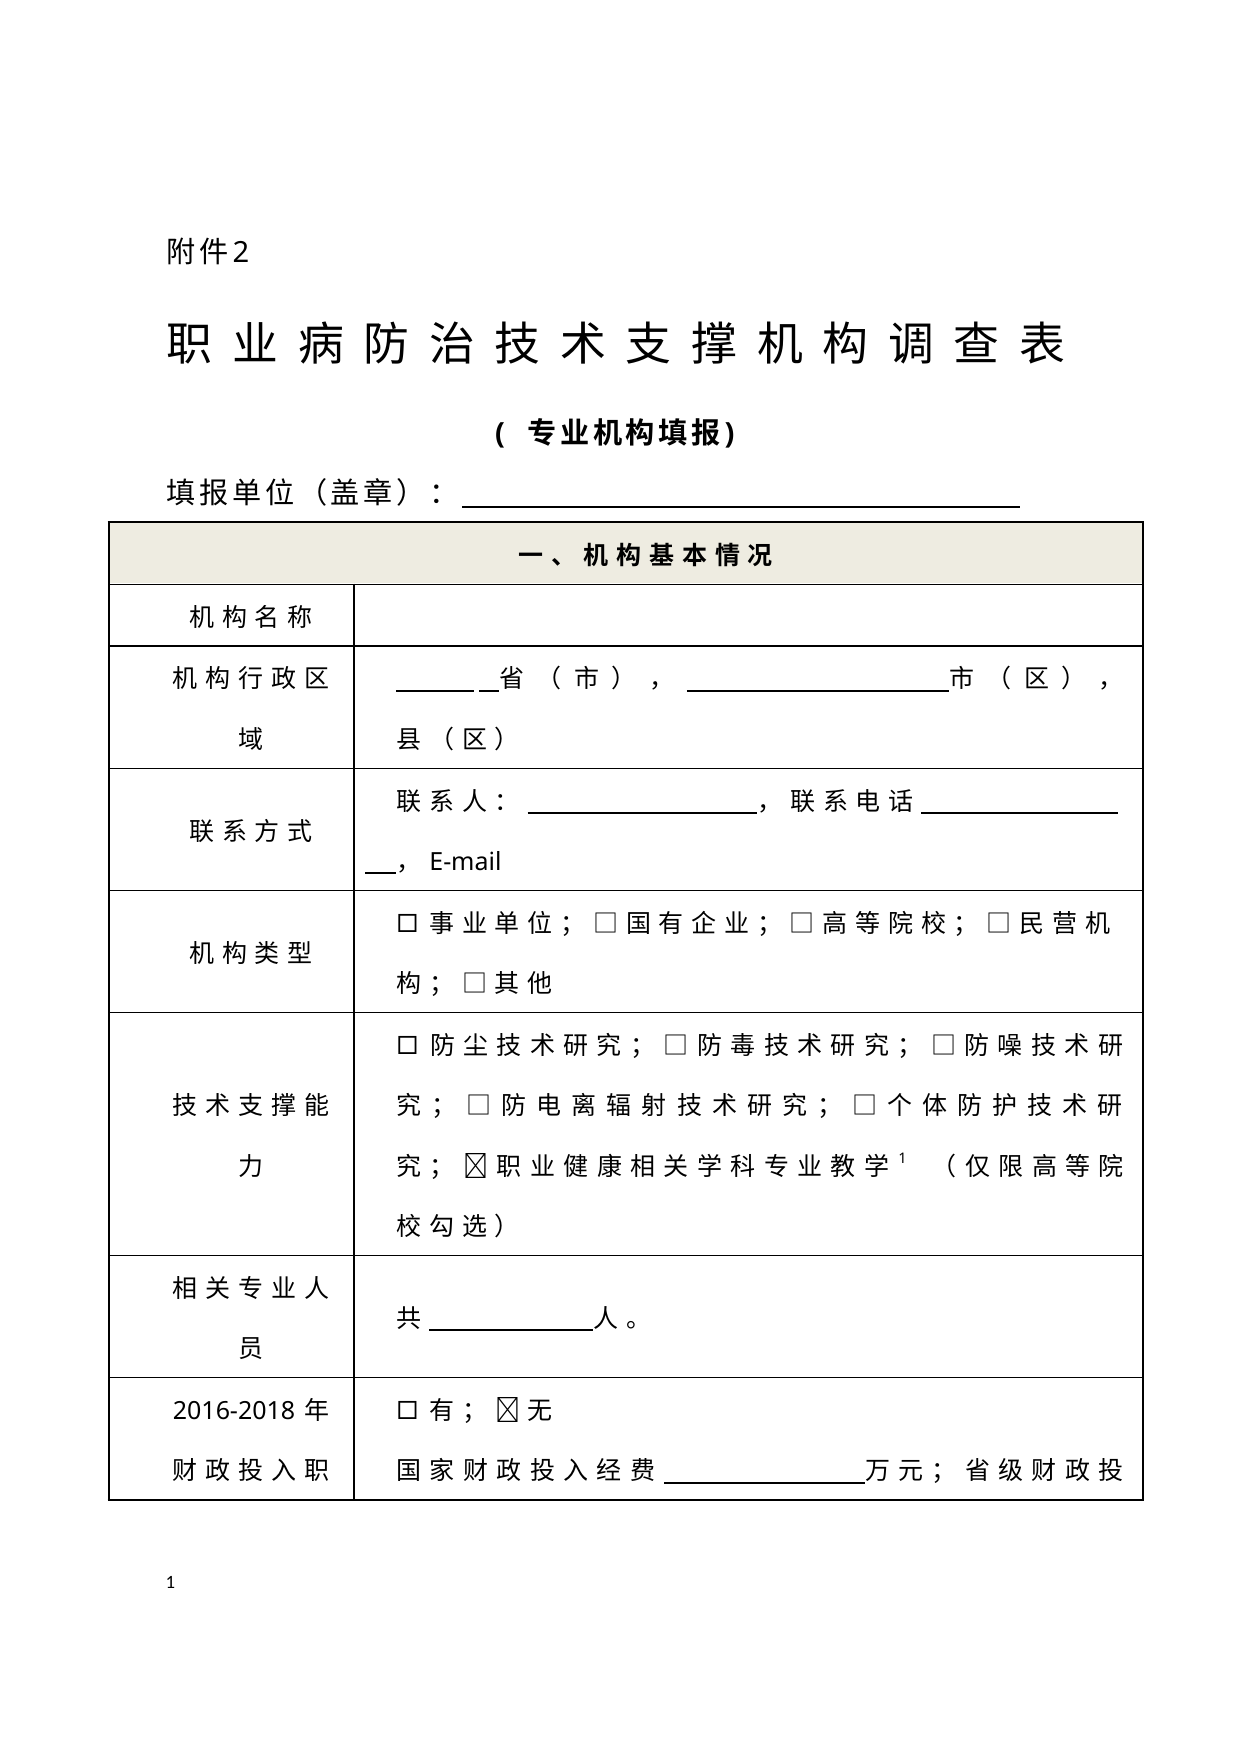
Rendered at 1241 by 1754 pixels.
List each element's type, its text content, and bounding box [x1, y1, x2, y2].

table_cell 机构名称 [110, 585, 353, 645]
table_cell 机构类型 [110, 891, 353, 1012]
table_cell 联系方式 [110, 769, 353, 890]
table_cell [355, 1378, 1142, 1499]
table_cell 事业单位；□国有企业；□高等院校；□民营机构；□其他 [355, 891, 1142, 1012]
table_cell 机构行政区域 [110, 647, 353, 767]
table_cell 共 人。 [355, 1256, 1142, 1377]
text 职业病防治技术支撑机构调查表 [167, 280, 1085, 400]
table_header 一、机构基本情况 [110, 523, 1142, 583]
table_cell 联系人： ，联系电话 ，E-mail [355, 769, 1142, 890]
text (专业机构填报) [167, 400, 1085, 461]
table_cell 相关专业人员 [110, 1256, 353, 1377]
table_cell 技术支撑能力 [110, 1013, 353, 1255]
table_cell 省（市）， 市（区）， 县（区） [355, 647, 1142, 767]
table_cell [355, 585, 1142, 645]
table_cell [110, 1378, 353, 1499]
text 附件2 [167, 219, 1085, 280]
table_cell 防尘技术研究；□防毒技术研究；□防噪技术研究；□防电离辐射技术研究；□个体防护技术研究；职业健康相关学科专业教学1（仅限高等院校勾选） [355, 1013, 1142, 1255]
text 填报单位（盖章）： [167, 461, 1085, 521]
